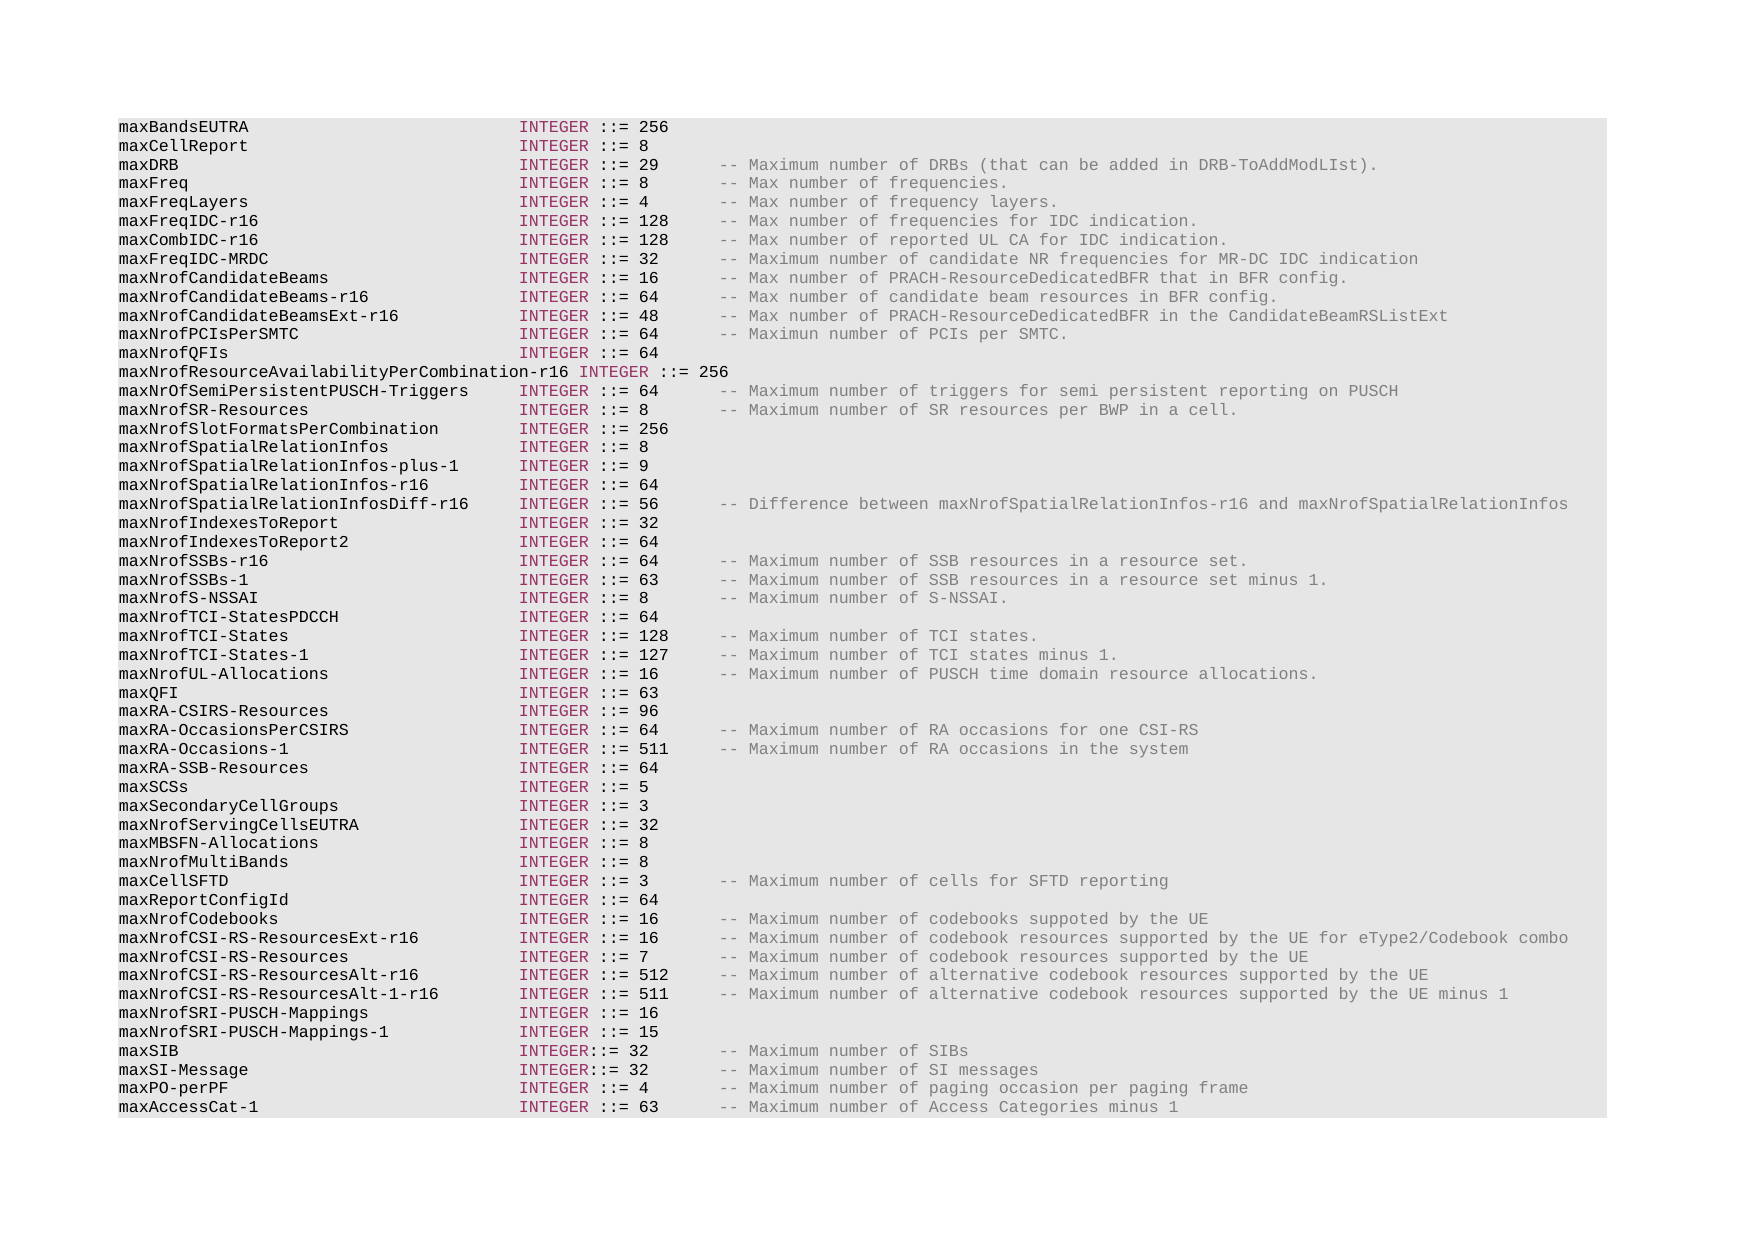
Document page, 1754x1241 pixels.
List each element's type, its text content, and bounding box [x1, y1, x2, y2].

text maxSIB INTEGER::= 32 -- Maximum number of SIBs [118, 1042, 1607, 1061]
text maxNrofUL-Allocations INTEGER ::= 16 -- Maximum number of PUSCH time domain resource allocations. [118, 665, 1607, 684]
text maxNrofCodebooks INTEGER ::= 16 -- Maximum number of codebooks suppoted by the UE [118, 910, 1607, 929]
text maxRA-Occasions-1 INTEGER ::= 511 -- Maximum number of RA occasions in the system [118, 741, 1607, 759]
text maxFreq INTEGER ::= 8 -- Max number of frequencies. [118, 175, 1607, 194]
text maxRA-SSB-Resources INTEGER ::= 64 [118, 759, 1607, 778]
text maxNrofPCIsPerSMTC INTEGER ::= 64 -- Maximun number of PCIs per SMTC. [118, 326, 1607, 345]
text maxNrofServingCellsEUTRA INTEGER ::= 32 [118, 816, 1607, 835]
text maxSecondaryCellGroups INTEGER ::= 3 [118, 797, 1607, 816]
text maxRA-CSIRS-Resources INTEGER ::= 96 [118, 703, 1607, 722]
text maxNrofTCI-States-1 INTEGER ::= 127 -- Maximum number of TCI states minus 1. [118, 646, 1607, 665]
text maxNrofSpatialRelationInfos-r16 INTEGER ::= 64 [118, 477, 1607, 496]
text maxBandsEUTRA INTEGER ::= 256 [118, 118, 1607, 137]
text maxNrofSlotFormatsPerCombination INTEGER ::= 256 [118, 420, 1607, 439]
text maxSI-Message INTEGER::= 32 -- Maximum number of SI messages [118, 1061, 1607, 1080]
text maxFreqLayers INTEGER ::= 4 -- Max number of frequency layers. [118, 194, 1607, 213]
text maxNrofCSI-RS-ResourcesAlt-r16 INTEGER ::= 512 -- Maximum number of alternative codebook resources supported by the UE [118, 967, 1607, 986]
text maxNrofSpatialRelationInfosDiff-r16 INTEGER ::= 56 -- Difference between maxNrofSpatialRelationInfos-r16 and maxNrofSpatialRelationInfos [118, 496, 1607, 514]
text maxSCSs INTEGER ::= 5 [118, 778, 1607, 797]
text maxNrofMultiBands INTEGER ::= 8 [118, 854, 1607, 873]
text maxMBSFN-Allocations INTEGER ::= 8 [118, 835, 1607, 854]
text maxCellSFTD INTEGER ::= 3 -- Maximum number of cells for SFTD reporting [118, 873, 1607, 892]
text maxNrofCSI-RS-ResourcesAlt-1-r16 INTEGER ::= 511 -- Maximum number of alternative codebook resources supported by the UE minus 1 [118, 986, 1607, 1005]
text maxFreqIDC-r16 INTEGER ::= 128 -- Max number of frequencies for IDC indication. [118, 213, 1607, 232]
text maxRA-OccasionsPerCSIRS INTEGER ::= 64 -- Maximum number of RA occasions for one CSI-RS [118, 722, 1607, 741]
text maxNrofCSI-RS-ResourcesExt-r16 INTEGER ::= 16 -- Maximum number of codebook resources supported by the UE for eType2/Codebook combo [118, 929, 1607, 948]
text maxNrOfSemiPersistentPUSCH-Triggers INTEGER ::= 64 -- Maximum number of triggers for semi persistent reporting on PUSCH [118, 382, 1607, 401]
text maxFreqIDC-MRDC INTEGER ::= 32 -- Maximum number of candidate NR frequencies for MR-DC IDC indication [118, 251, 1607, 269]
text maxQFI INTEGER ::= 63 [118, 684, 1607, 703]
text maxDRB INTEGER ::= 29 -- Maximum number of DRBs (that can be added in DRB-ToAddModLIst). [118, 156, 1607, 175]
text maxNrofSRI-PUSCH-Mappings-1 INTEGER ::= 15 [118, 1023, 1607, 1042]
text maxNrofIndexesToReport2 INTEGER ::= 64 [118, 533, 1607, 552]
text maxNrofCandidateBeams INTEGER ::= 16 -- Max number of PRACH-ResourceDedicatedBFR that in BFR config. [118, 269, 1607, 288]
text maxNrofSpatialRelationInfos-plus-1 INTEGER ::= 9 [118, 458, 1607, 477]
text maxAccessCat-1 INTEGER ::= 63 -- Maximum number of Access Categories minus 1 [118, 1099, 1607, 1118]
text maxNrofSR-Resources INTEGER ::= 8 -- Maximum number of SR resources per BWP in a cell. [118, 401, 1607, 420]
text maxNrofSSBs-1 INTEGER ::= 63 -- Maximum number of SSB resources in a resource set minus 1. [118, 571, 1607, 590]
text maxNrofS-NSSAI INTEGER ::= 8 -- Maximum number of S-NSSAI. [118, 590, 1607, 609]
text maxNrofTCI-StatesPDCCH INTEGER ::= 64 [118, 609, 1607, 628]
text maxNrofSSBs-r16 INTEGER ::= 64 -- Maximum number of SSB resources in a resource set. [118, 552, 1607, 571]
text maxCombIDC-r16 INTEGER ::= 128 -- Max number of reported UL CA for IDC indication. [118, 232, 1607, 251]
text maxNrofSpatialRelationInfos INTEGER ::= 8 [118, 439, 1607, 458]
text maxPO-perPF INTEGER ::= 4 -- Maximum number of paging occasion per paging frame [118, 1080, 1607, 1099]
text maxNrofCSI-RS-Resources INTEGER ::= 7 -- Maximum number of codebook resources supported by the UE [118, 948, 1607, 967]
text maxNrofIndexesToReport INTEGER ::= 32 [118, 514, 1607, 533]
text maxNrofTCI-States INTEGER ::= 128 -- Maximum number of TCI states. [118, 628, 1607, 646]
text maxNrofQFIs INTEGER ::= 64 [118, 345, 1607, 364]
text maxNrofResourceAvailabilityPerCombination-r16 INTEGER ::= 256 [118, 364, 1607, 382]
text maxNrofCandidateBeamsExt-r16 INTEGER ::= 48 -- Max number of PRACH-ResourceDedicatedBFR in the CandidateBeamRSListExt [118, 307, 1607, 326]
text maxReportConfigId INTEGER ::= 64 [118, 892, 1607, 910]
text maxNrofSRI-PUSCH-Mappings INTEGER ::= 16 [118, 1005, 1607, 1023]
text maxNrofCandidateBeams-r16 INTEGER ::= 64 -- Max number of candidate beam resources in BFR config. [118, 288, 1607, 307]
text maxCellReport INTEGER ::= 8 [118, 137, 1607, 156]
